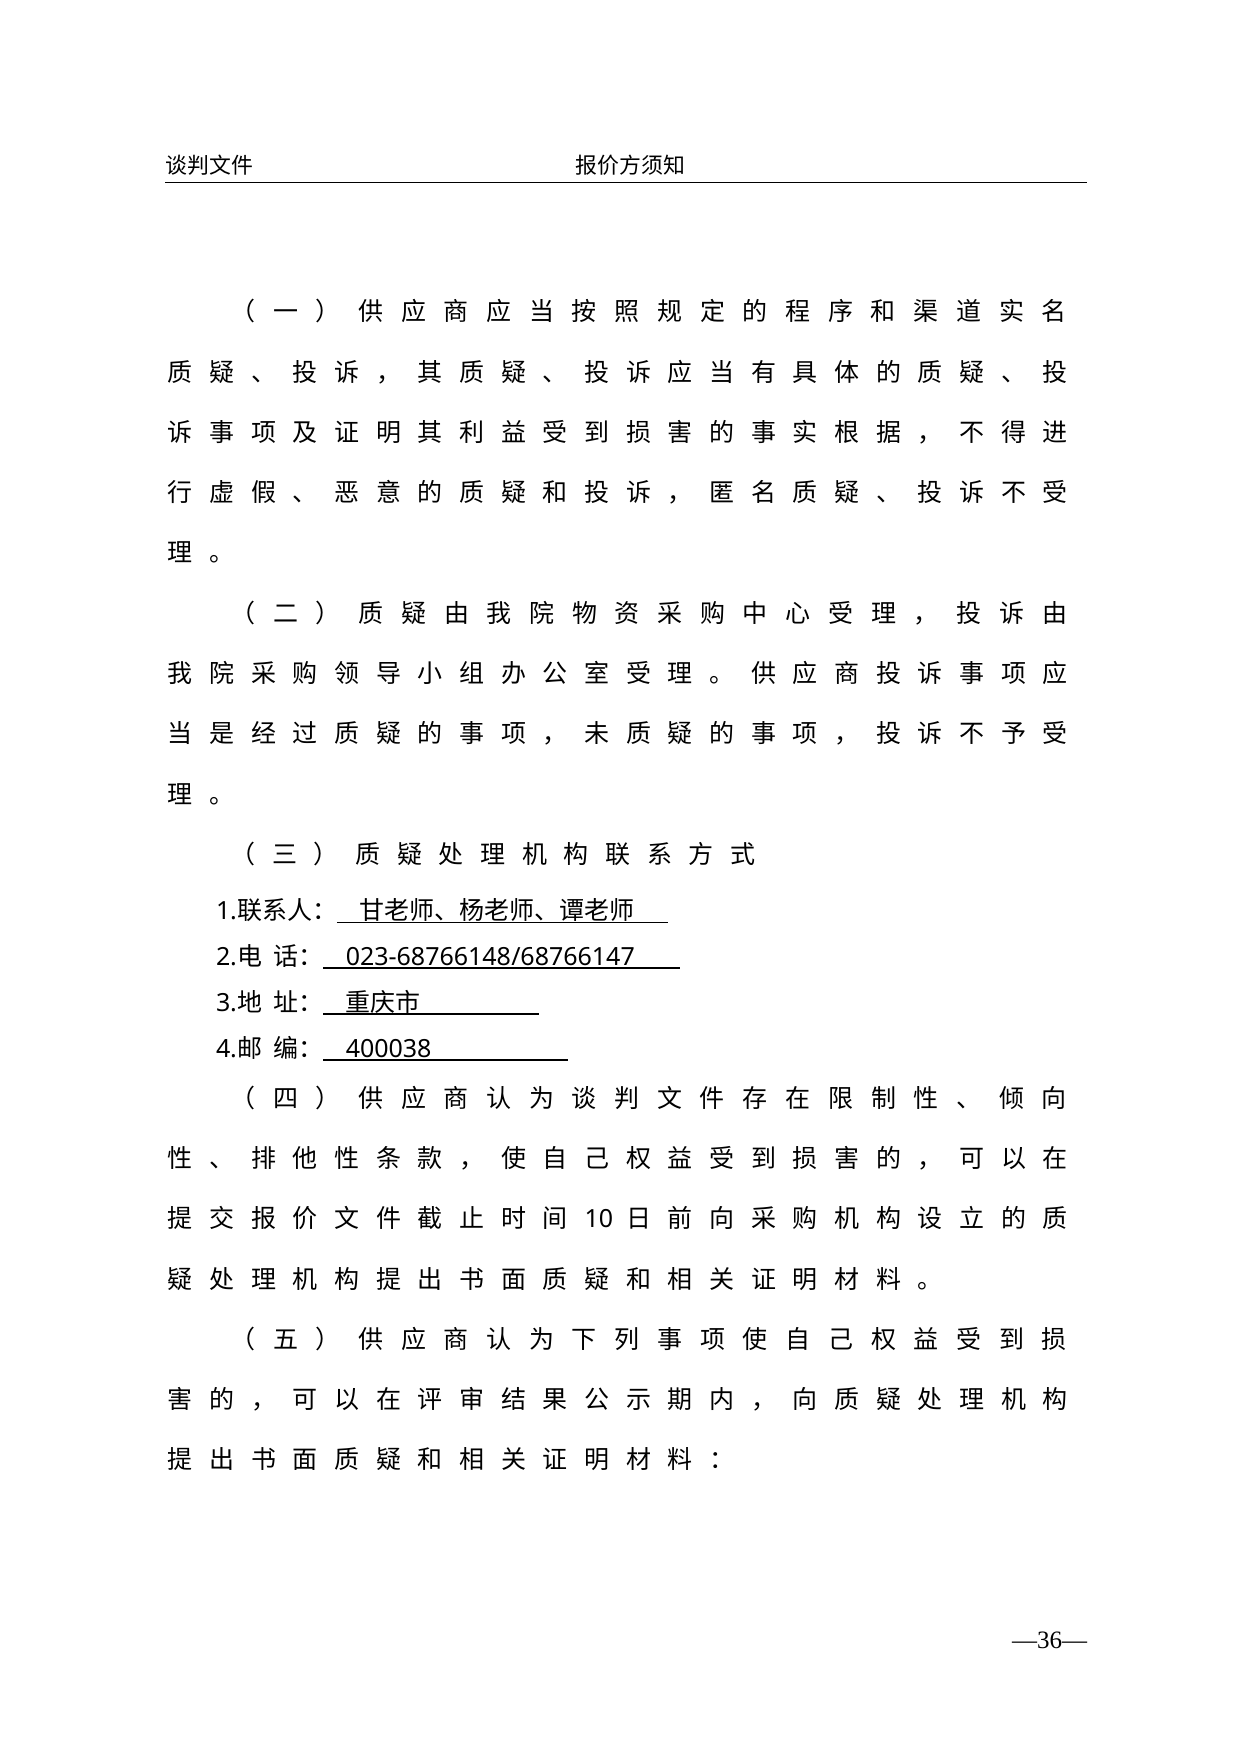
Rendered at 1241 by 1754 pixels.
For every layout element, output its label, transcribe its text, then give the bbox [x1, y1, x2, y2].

text 2.电 话： 023-68766148/68766147 [168, 929, 1084, 974]
text 3.地 址： 重庆市 [168, 974, 1084, 1020]
text 4.邮 编： 400038 [168, 1020, 1084, 1066]
text 1.联系人： 甘老师、杨老师、谭老师 [168, 883, 1084, 929]
text （二）质疑由我院物资采购中心受理，投诉由我院采购领导小组办公室受理。供应商投诉事项应当是经过质疑的事项，未质疑的事项，投诉不予受理。 [168, 581, 1084, 822]
text （一）供应商应当按照规定的程序和渠道实名质疑、投诉，其质疑、投诉应当有具体的质疑、投诉事项及证明其利益受到损害的事实根据，不得进行虚假、恶意的质疑和投诉，匿名质疑、投诉不受理。 [168, 280, 1084, 581]
text （四）供应商认为谈判文件存在限制性、倾向性、排他性条款，使自己权益受到损害的，可以在提交报价文件截止时间10日前向采购机构设立的质疑处理机构提出书面质疑和相关证明材料。 [168, 1066, 1084, 1307]
text （三）质疑处理机构联系方式 [168, 822, 1084, 883]
text （五）供应商认为下列事项使自己权益受到损害的，可以在评审结果公示期内，向质疑处理机构提出书面质疑和相关证明材料： [168, 1307, 1084, 1488]
